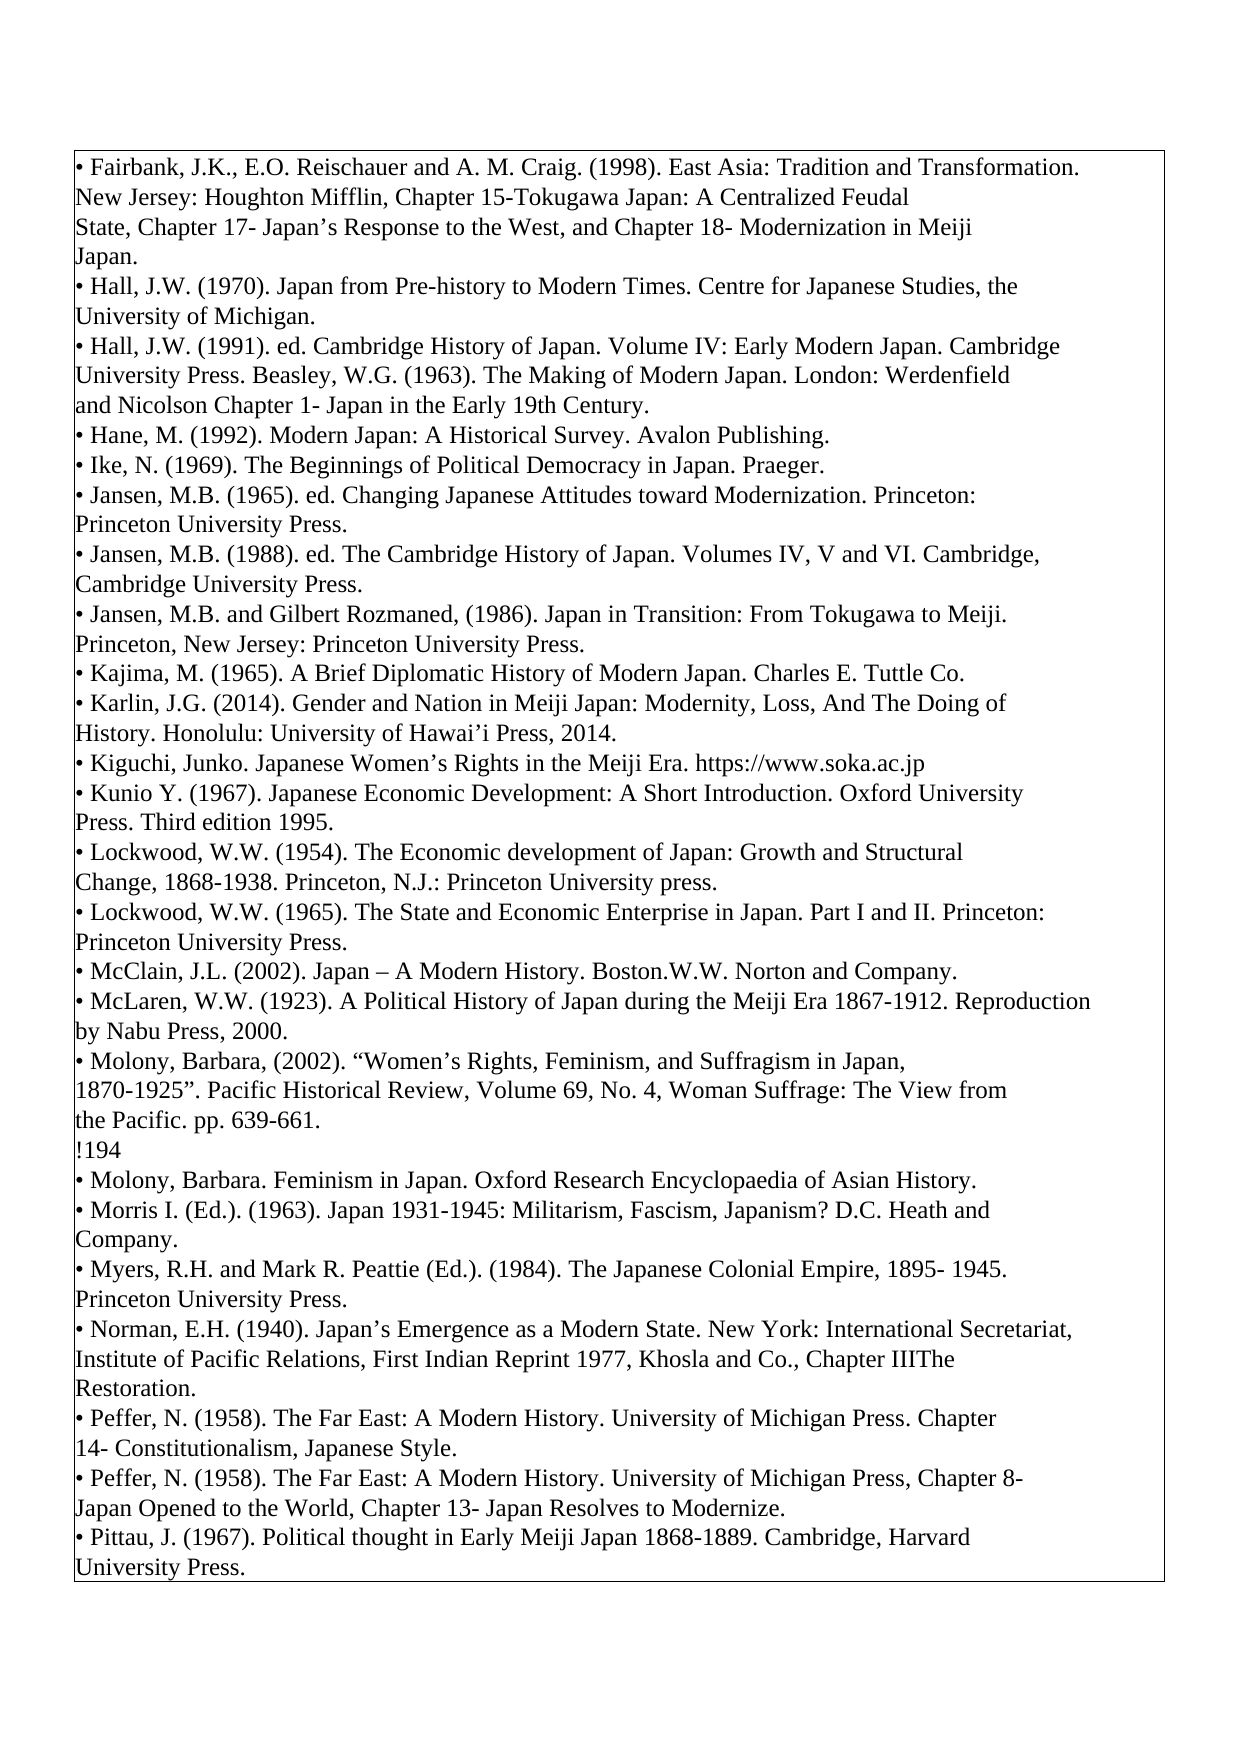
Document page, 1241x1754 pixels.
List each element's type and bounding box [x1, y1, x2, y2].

table_cell [75, 151, 1164, 1581]
